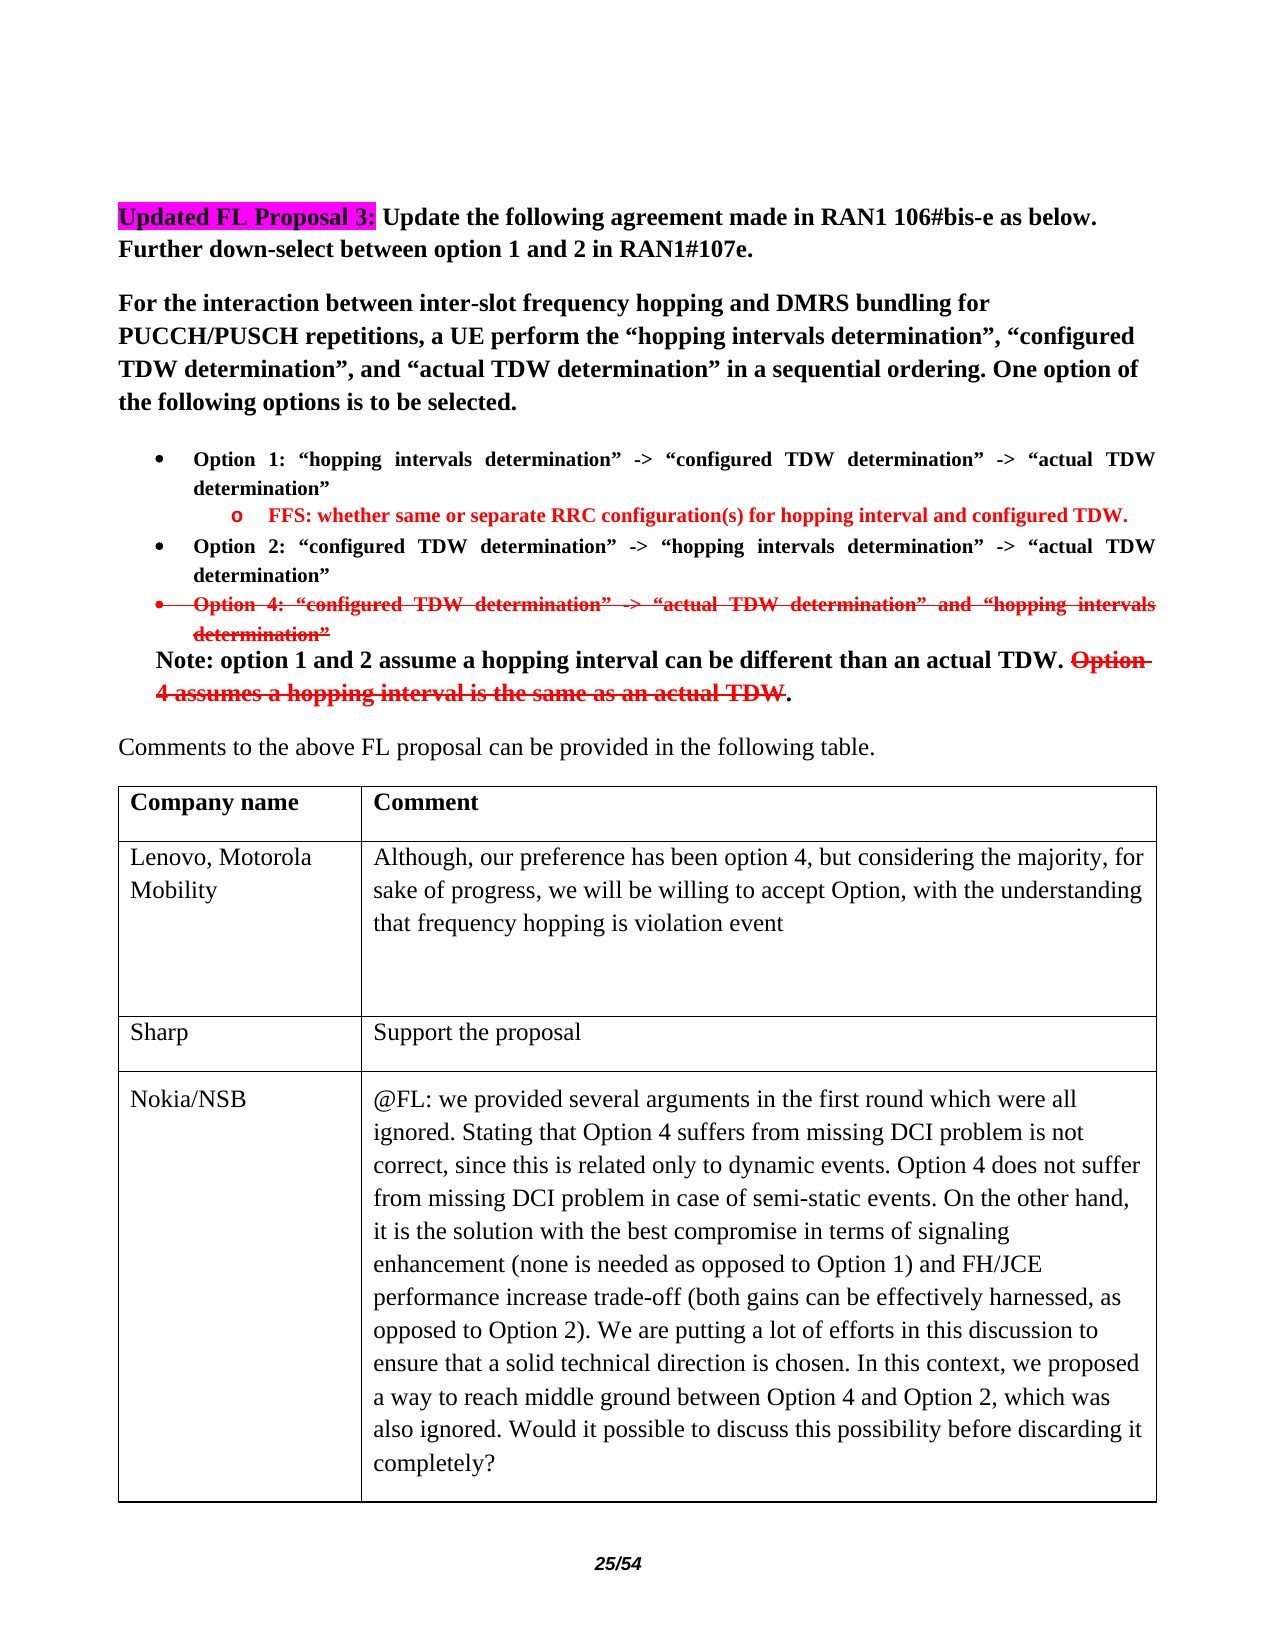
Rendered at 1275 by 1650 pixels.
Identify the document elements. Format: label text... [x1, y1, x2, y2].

text Note: option 1 and 2 assume a hopping interval can be different than an actual TDW. Option 4 assumes a hopping interval is the same as an actual TDW. [156, 646, 1157, 707]
list Option 2: “configured TDW determination” -> “hopping intervals determination” -> “actual TDW determination” [156, 529, 1157, 587]
table_cell Nokia/NSB [119, 1072, 361, 1501]
list FFS: whether same or separate RRC configuration(s) for hopping interval and configured TDW. [231, 500, 1157, 529]
table_cell @FL: we provided several arguments in the first round which were all ignored. Stating that Option 4 suffers from missing DCI problem is not correct, since this is related only to dynamic events. Option 4 does not suffer from missing DCI problem in case of semi-static events. On the other hand, it is the solution with the best compromise in terms of signaling enhancement (none is needed as opposed to Option 1) and FH/JCE performance increase trade-off (both gains can be effectively harnessed, as opposed to Option 2). We are putting a lot of efforts in this discussion to ensure that a solid technical direction is chosen. In this context, we proposed a way to reach middle ground between Option 4 and Option 2, which was also ignored. Would it possible to discuss this possibility before discarding it completely? [362, 1072, 1156, 1501]
table_cell Support the proposal [362, 1017, 1156, 1071]
list Option 4: “configured TDW determination” -> “actual TDW determination” and “hopping intervals determination” [156, 587, 1157, 646]
table_cell Sharp [119, 1017, 361, 1071]
text For the interaction between inter-slot frequency hopping and DMRS bundling for PUCCH/PUSCH repetitions, a UE perform the “hopping intervals determination”, “configured TDW determination”, and “actual TDW determination” in a sequential ordering. One option of the following options is to be selected. [118, 288, 1157, 416]
list Option 1: “hopping intervals determination” -> “configured TDW determination” -> “actual TDW determination” [156, 441, 1157, 500]
table_header Comment [362, 787, 1156, 841]
table_cell Lenovo, Motorola Mobility [119, 842, 361, 1016]
text Updated FL Proposal 3: Update the following agreement made in RAN1 106#bis-e as below. Further down-select between option 1 and 2 in RAN1#107e. [118, 202, 1157, 263]
table_cell Although, our preference has been option 4, but considering the majority, for sake of progress, we will be willing to accept Option, with the understanding that frequency hopping is violation event [362, 842, 1156, 1016]
text Comments to the above FL proposal can be provided in the following table. [118, 732, 1157, 761]
table_header Company name [119, 787, 361, 841]
